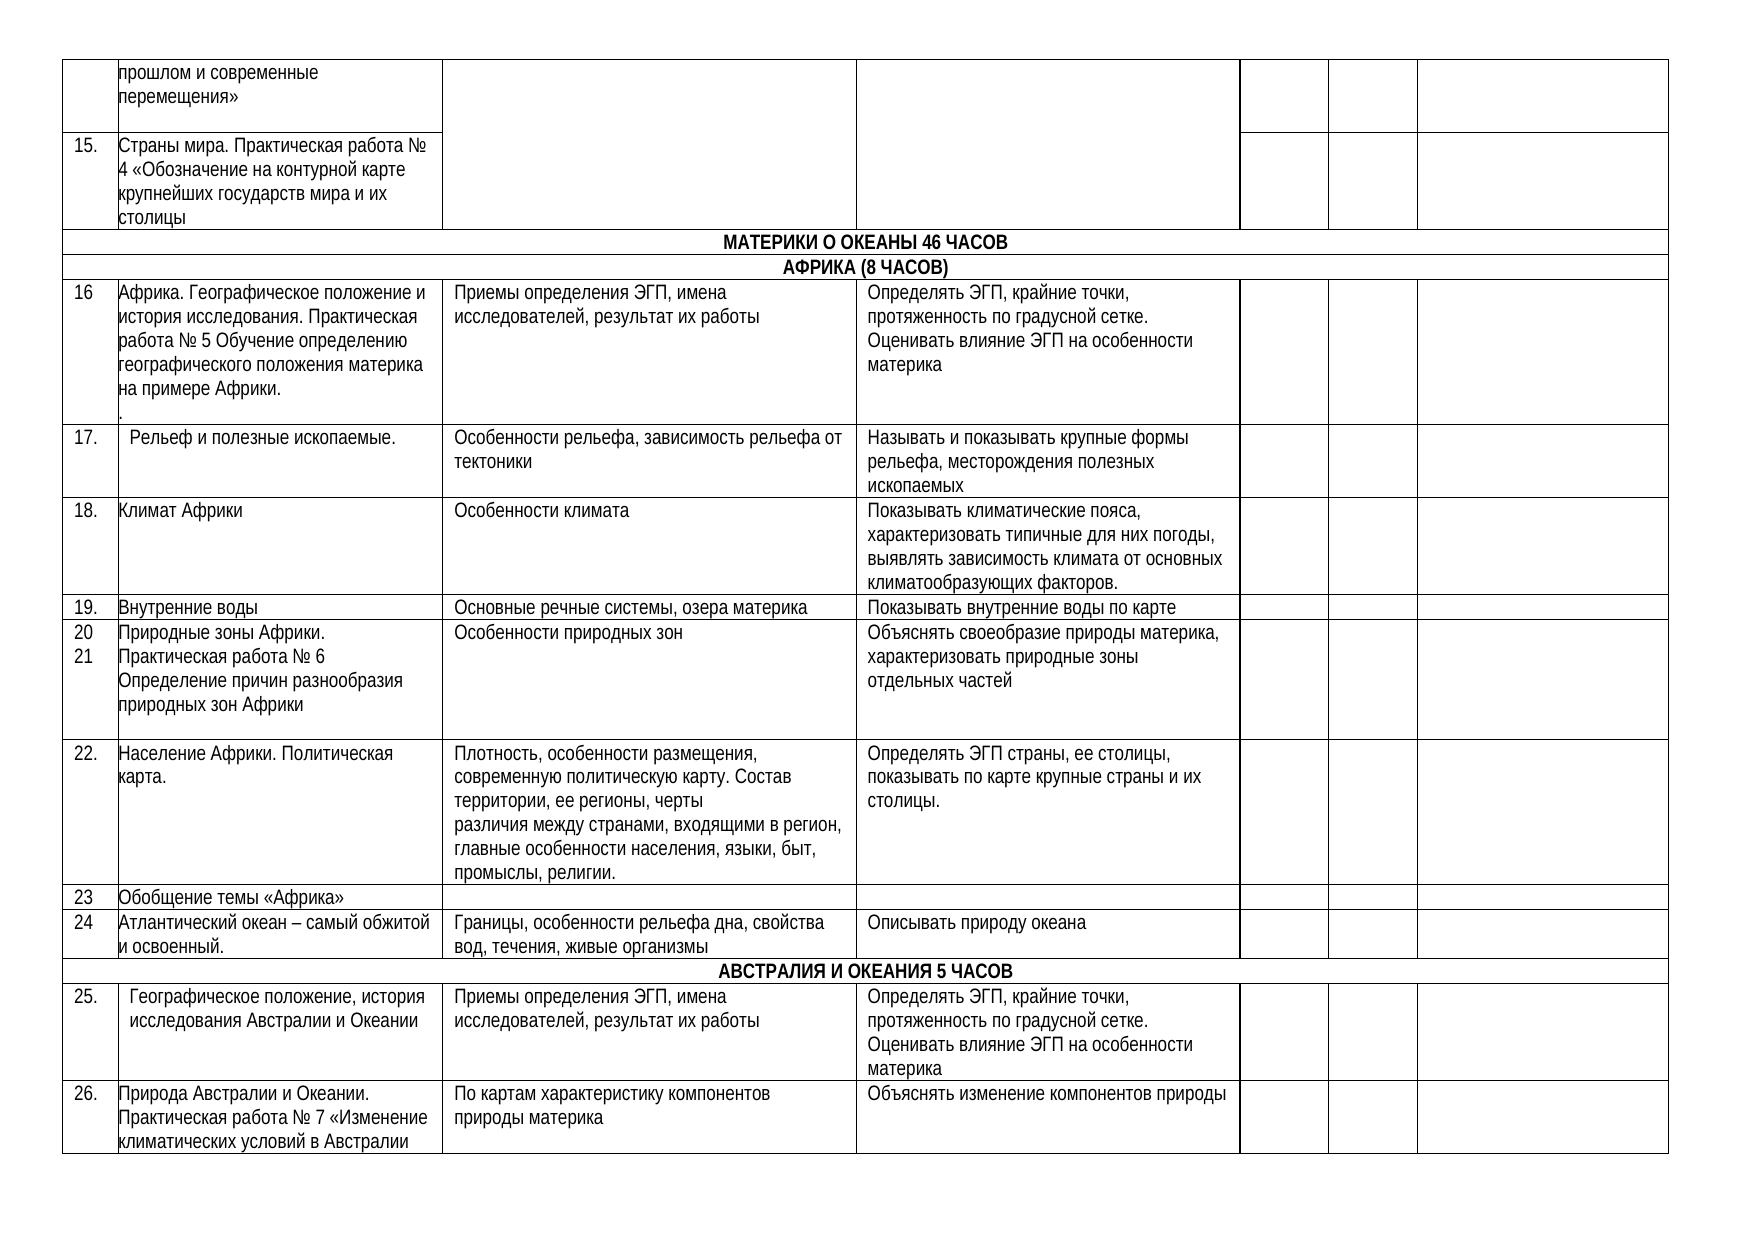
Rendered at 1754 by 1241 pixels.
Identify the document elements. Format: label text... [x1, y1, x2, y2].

table_cell Определять ЭГП, крайние точки, протяженность по градусной сетке. Оценивать влияние ЭГП на особенности материка [857, 280, 1239, 424]
table_cell [1241, 280, 1328, 424]
table_cell 23 [63, 885, 118, 909]
table_cell АВСТРАЛИЯ И ОКЕАНИЯ 5 ЧАСОВ [63, 959, 1668, 983]
table_cell Обобщение темы «Африка» [119, 885, 442, 909]
table_cell [1329, 984, 1417, 1080]
table_cell Африка. Географическое положение и история исследования. Практическая работа № 5 Обучение определению географического положения материка на примере Африки. . [119, 280, 442, 424]
table_cell [1329, 280, 1417, 424]
table_cell [1329, 740, 1417, 884]
table_cell [1329, 498, 1417, 593]
table_cell Приемы определения ЭГП, имена исследователей, результат их работы [443, 280, 856, 424]
table_cell 22. [63, 740, 118, 884]
table_cell Природные зоны Африки. Практическая работа № 6 Определение причин разнообразия природных зон Африки [119, 620, 442, 739]
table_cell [119, 1081, 442, 1153]
table_cell Атлантический океан – самый обжитой и освоенный. [119, 910, 442, 958]
table_cell [1241, 498, 1328, 593]
table_cell 19. [63, 595, 118, 618]
table_cell Описывать природу океана [857, 910, 1239, 958]
table_cell 20 21 [63, 620, 118, 739]
table_cell [1329, 133, 1417, 229]
table_cell [1329, 425, 1417, 497]
table_cell [1418, 498, 1668, 593]
table_cell 17. [63, 425, 118, 497]
table_cell [1329, 885, 1417, 909]
table_cell Население Африки. Политическая карта. [119, 740, 442, 884]
table_cell Определять ЭГП, крайние точки, протяженность по градусной сетке. Оценивать влияние ЭГП на особенности материка [857, 984, 1239, 1080]
table_cell Особенности климата [443, 498, 856, 593]
table_cell 14. [63, 60, 118, 132]
table_cell [1418, 620, 1668, 739]
table_cell [1418, 984, 1668, 1080]
table_cell [1418, 280, 1668, 424]
table_cell [1418, 1081, 1668, 1153]
table_cell Плотность, особенности размещения, современную политическую карту. Состав территории, ее регионы, черты различия между странами, входящими в регион, главные особенности населения, языки, быт, промыслы, религии. [443, 740, 856, 884]
table_cell 15. [63, 133, 118, 229]
table_cell [1241, 984, 1328, 1080]
table_cell [1241, 885, 1328, 909]
table_cell Страны мира. Практическая работа № 4 «Обозначение на контурной карте крупнейших государств мира и их столицы [119, 133, 442, 229]
table_cell Особенности рельефа, зависимость рельефа от тектоники [443, 425, 856, 497]
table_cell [443, 1081, 856, 1153]
table_cell Показывать климатические пояса, характеризовать типичные для них погоды, выявлять зависимость климата от основных климатообразующих факторов. [857, 498, 1239, 593]
table_cell 26. [63, 1081, 118, 1153]
table_cell Определять ЭГП страны, ее столицы, показывать по карте крупные страны и их столицы. [857, 740, 1239, 884]
table_cell [1241, 910, 1328, 958]
table_cell [1241, 425, 1328, 497]
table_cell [857, 60, 1239, 229]
table_cell [443, 885, 856, 909]
table_cell [1329, 595, 1417, 618]
table_cell [1418, 885, 1668, 909]
table_cell [1329, 1081, 1417, 1153]
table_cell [443, 60, 856, 229]
table_cell [1418, 740, 1668, 884]
table_cell Внутренние воды [119, 595, 442, 618]
table_cell [1241, 60, 1328, 132]
table_cell 24 [63, 910, 118, 958]
table_cell [1418, 425, 1668, 497]
table_cell 18. [63, 498, 118, 593]
table_cell [1241, 620, 1328, 739]
table_cell Особенности природных зон [443, 620, 856, 739]
table_cell [1418, 133, 1668, 229]
table_cell [1241, 740, 1328, 884]
table_cell Основные речные системы, озера материка [443, 595, 856, 618]
table_cell [1329, 620, 1417, 739]
table_cell [1418, 910, 1668, 958]
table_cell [857, 1081, 1239, 1153]
table_cell [1241, 595, 1328, 618]
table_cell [119, 60, 442, 132]
table_cell 16 [63, 280, 118, 424]
table_cell МАТЕРИКИ О ОКЕАНЫ 46 ЧАСОВ [63, 230, 1668, 254]
table_cell [1241, 1081, 1328, 1153]
table_cell [1241, 133, 1328, 229]
table_cell Показывать внутренние воды по карте [857, 595, 1239, 618]
table_cell 25. [63, 984, 118, 1080]
table_cell Географическое положение, история исследования Австралии и Океании [119, 984, 442, 1080]
table_cell [1418, 60, 1668, 132]
table_cell [1418, 595, 1668, 618]
table_cell [1329, 910, 1417, 958]
table_cell Границы, особенности рельефа дна, свойства вод, течения, живые организмы [443, 910, 856, 958]
table_cell Рельеф и полезные ископаемые. [119, 425, 442, 497]
table_cell Называть и показывать крупные формы рельефа, месторождения полезных ископаемых [857, 425, 1239, 497]
table_cell [857, 885, 1239, 909]
table_cell АФРИКА (8 ЧАСОВ) [63, 255, 1668, 279]
table_cell Климат Африки [119, 498, 442, 593]
table_cell [1329, 60, 1417, 132]
table_cell Приемы определения ЭГП, имена исследователей, результат их работы [443, 984, 856, 1080]
table_cell Объяснять своеобразие природы материка, характеризовать природные зоны отдельных частей [857, 620, 1239, 739]
